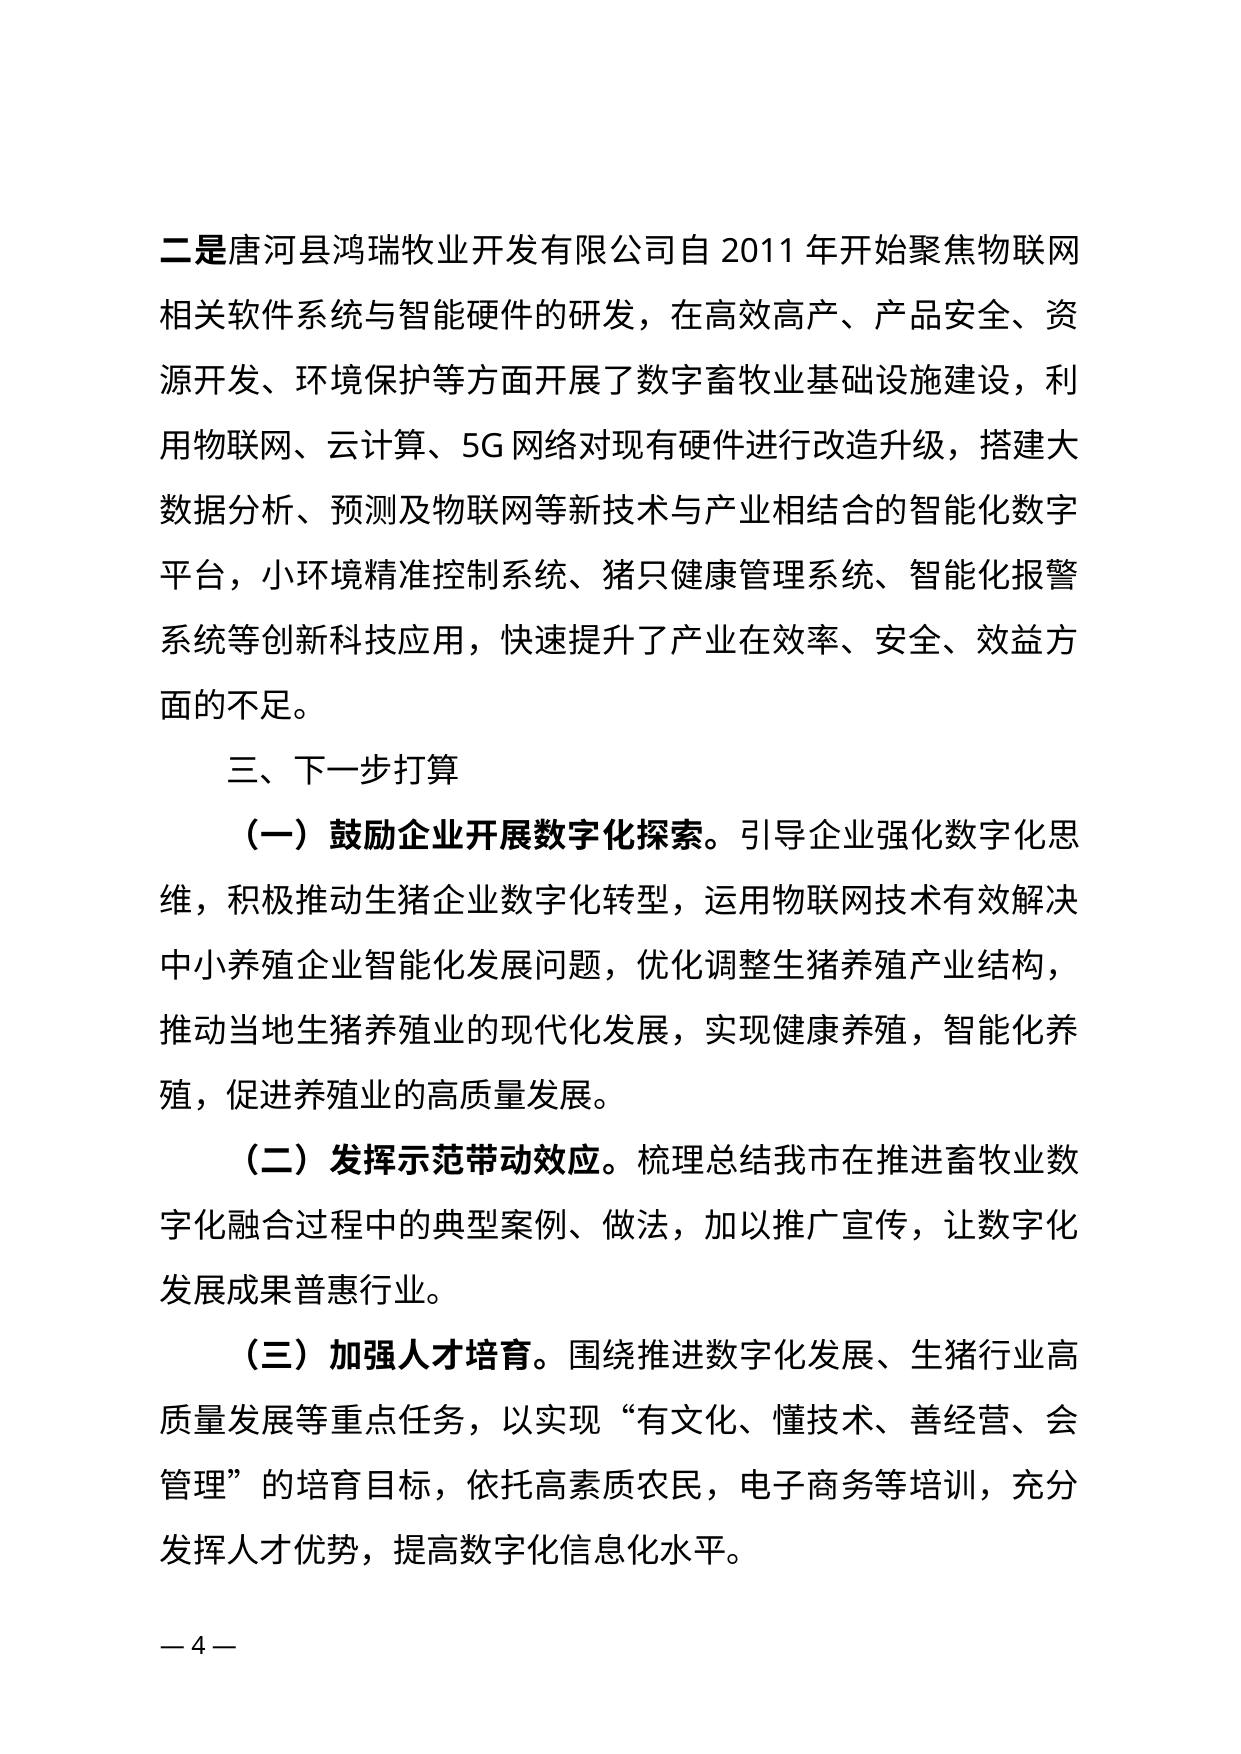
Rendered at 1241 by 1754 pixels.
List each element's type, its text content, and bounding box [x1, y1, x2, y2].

text （一）鼓励企业开展数字化探索。引导企业强化数字化思维，积极推动生猪企业数字化转型，运用物联网技术有效解决中小养殖企业智能化发展问题，优化调整生猪养殖产业结构，推动当地生猪养殖业的现代化发展，实现健康养殖，智能化养殖，促进养殖业的高质量发展。 [159, 800, 1081, 1125]
text （二）发挥示范带动效应。梳理总结我市在推进畜牧业数字化融合过程中的典型案例、做法，加以推广宣传，让数字化发展成果普惠行业。 [159, 1125, 1081, 1320]
list 三、下一步打算 [159, 735, 1081, 800]
text （三）加强人才培育。围绕推进数字化发展、生猪行业高质量发展等重点任务，以实现“有文化、懂技术、善经营、会管理”的培育目标，依托高素质农民，电子商务等培训，充分发挥人才优势，提高数字化信息化水平。 [159, 1320, 1081, 1580]
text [159, 215, 1081, 735]
